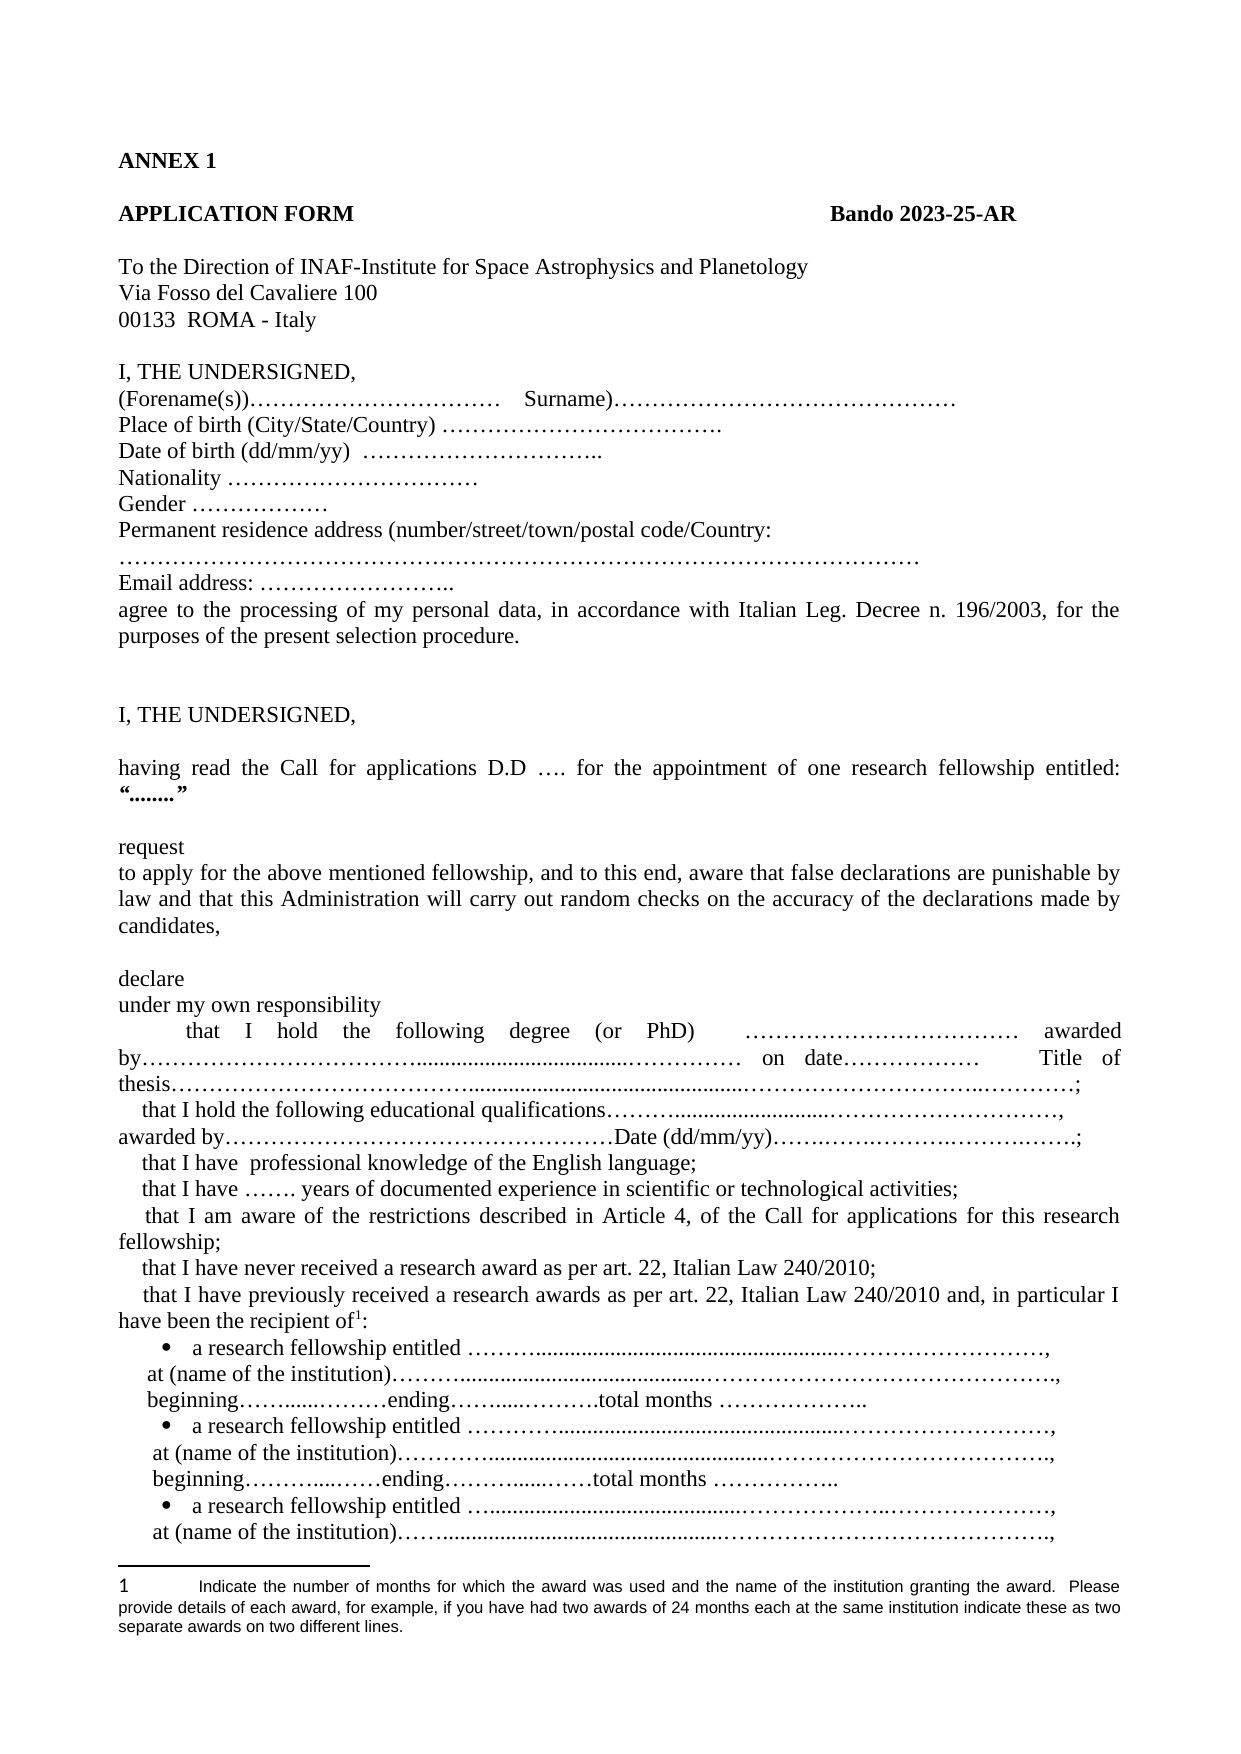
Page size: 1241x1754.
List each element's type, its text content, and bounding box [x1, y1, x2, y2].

text agree to the processing of my personal data, in accordance with Italian Leg. Decree n. 196/2003, for the purposes of the present selection procedure. [118, 596, 1122, 648]
text Email address: …………………….. [118, 569, 1122, 596]
text  that I have previously received a research awards as per art. 22, Italian Law 240/2010 and, in particular I have been the recipient of: [118, 1281, 1122, 1333]
text Via Fosso del Cavaliere 100 [118, 279, 1122, 306]
text APPLICATION FORM Bando 2023-25-AR [118, 200, 1122, 227]
text to apply for the above mentioned fellowship, and to this end, aware that false declarations are punishable by law and that this Administration will carry out random checks on the accuracy of the declarations made by candidates, [118, 859, 1122, 938]
text request [118, 833, 1122, 859]
text having read the Call for applications D.D …. for the appointment of one research fellowship entitled: “........” [118, 754, 1122, 806]
list a research fellowship entitled …............................................………………..…………………, [162, 1492, 1122, 1518]
text  that I hold the following educational qualifications………...........................…………………………, [118, 1096, 1122, 1123]
text  that I have never received a research award as per art. 22, Italian Law 240/2010; [118, 1254, 1122, 1281]
text Place of birth (City/State/Country) ………………………………. [118, 411, 1122, 437]
list a research fellowship entitled …………..................................................………………………, [162, 1413, 1122, 1439]
text To the Direction of INAF-Institute for Space Astrophysics and Planetology [118, 253, 1122, 279]
text …………………………………………………………………………………………… [118, 543, 1122, 569]
text (Forename(s))…………………………… Surname)……………………………………… [118, 385, 1122, 411]
text ANNEX 1 [118, 148, 1122, 174]
text awarded by……………………………………………Date (dd/mm/yy)…….…….……….……….…….; [118, 1123, 1122, 1149]
text under my own responsibility [118, 991, 1122, 1017]
text Date of birth (dd/mm/yy) ………………………….. [118, 437, 1122, 464]
text declare [118, 964, 1122, 991]
text 00133 ROMA - Italy [118, 306, 1122, 332]
text at (name of the institution)………….................................................………………………………., [118, 1439, 1122, 1465]
text  that I hold the following degree (or PhD) ……………………………… awarded by……………………………….....................................…………… on date……………… Title of thesis…………………………………................................................…………………………..…………; [118, 1017, 1122, 1096]
text beginning……......………ending…….....……….total months ……………….. [118, 1386, 1122, 1413]
text  that I am aware of the restrictions described in Article 4, of the Call for applications for this research fellowship; [118, 1202, 1122, 1254]
text  that I have ……. years of documented experience in scientific or technological activities; [118, 1175, 1122, 1202]
text at (name of the institution)………...........................................………………………………………., [118, 1360, 1122, 1386]
text I, THE UNDERSIGNED, [118, 701, 1122, 727]
text Permanent residence address (number/street/town/postal code/Country: [118, 517, 1122, 543]
text beginning………....……ending………......……total months …………….. [118, 1465, 1122, 1492]
text at (name of the institution)…….................................................……………………………………., [118, 1518, 1122, 1544]
text I, THE UNDERSIGNED, [118, 358, 1122, 385]
text Nationality …………………………… [118, 464, 1122, 490]
text Gender ……………… [118, 490, 1122, 517]
text  that I have professional knowledge of the English language; [118, 1149, 1122, 1175]
list a research fellowship entitled ……….....................................................………………………, [162, 1333, 1122, 1360]
